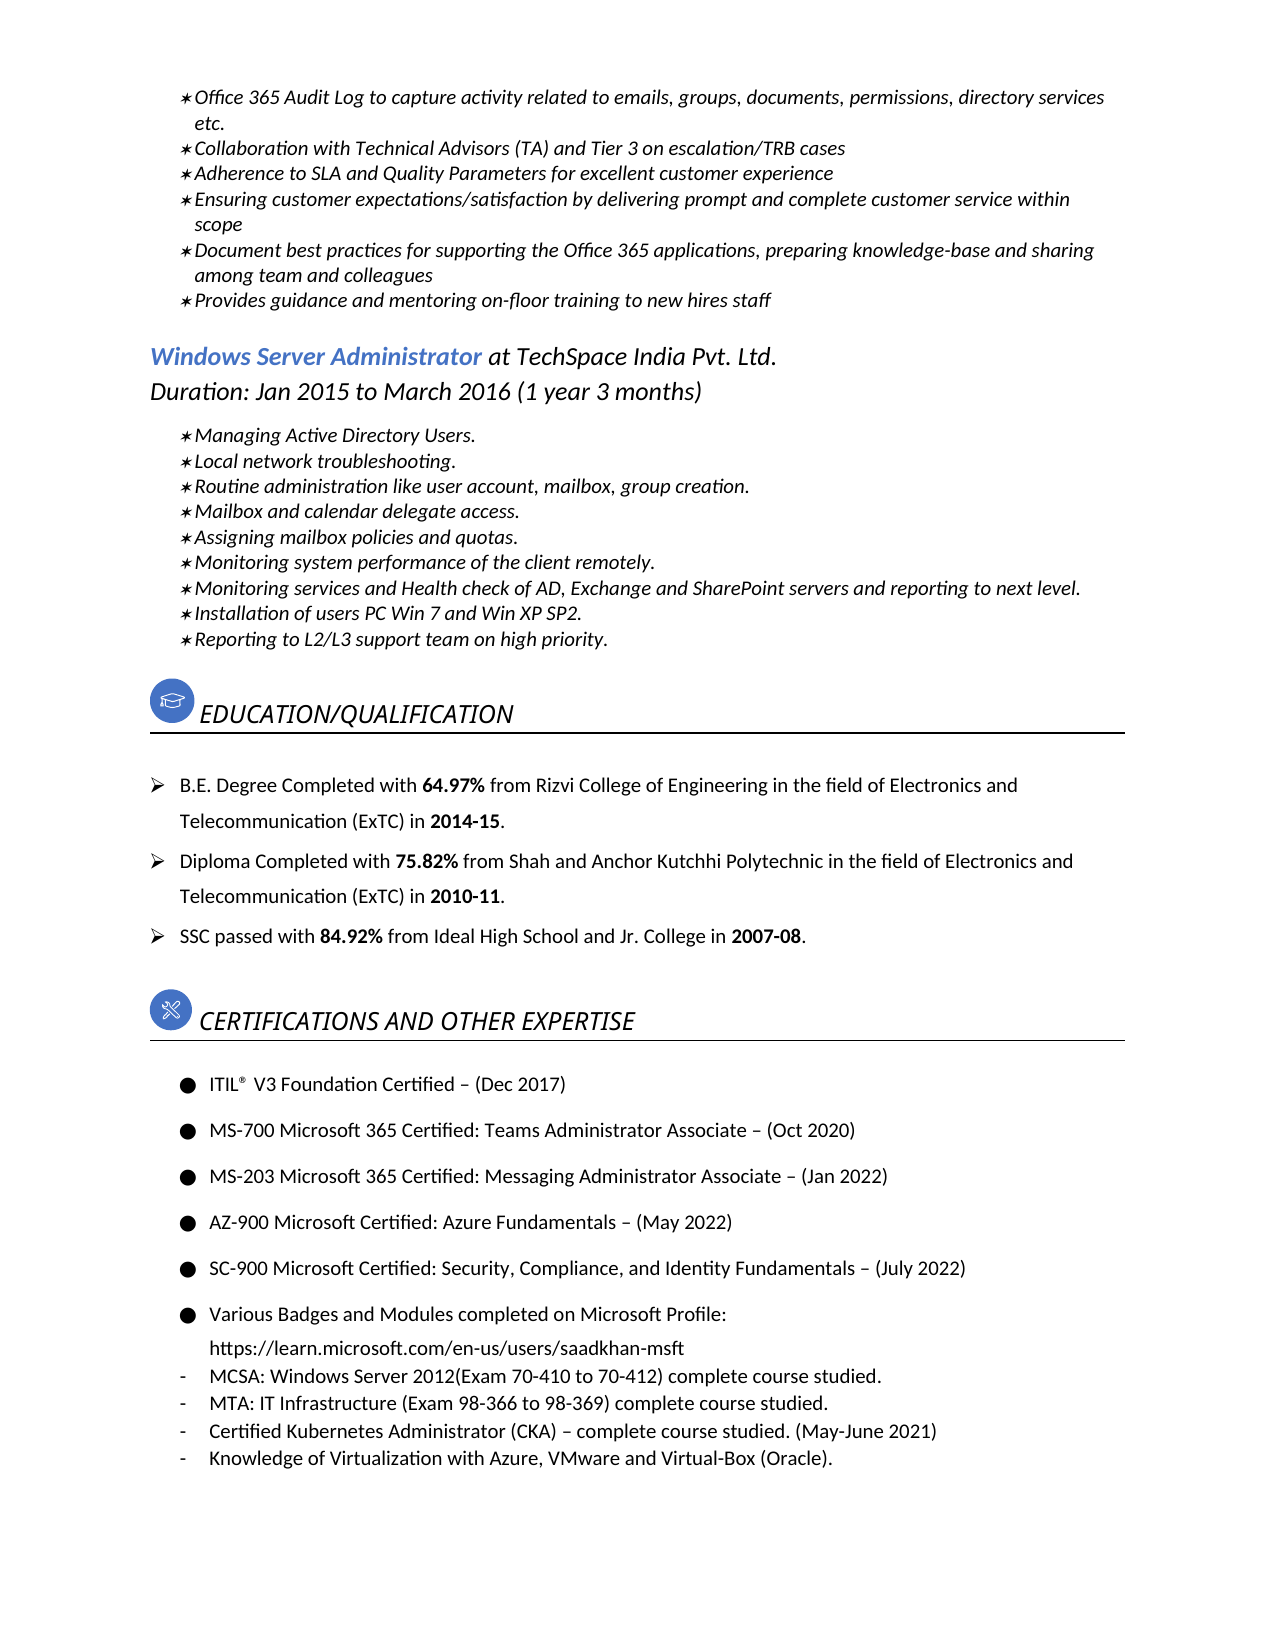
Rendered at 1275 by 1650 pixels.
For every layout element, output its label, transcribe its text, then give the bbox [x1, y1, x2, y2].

list Assigning mailbox policies and quotas. [179, 524, 1125, 549]
text CERTIFICATIONS AND OTHER EXPERTISE [150, 989, 1125, 1040]
list Reporting to L2/L3 support team on high priority. [179, 626, 1125, 651]
list Various Badges and Modules completed on Microsoft Profile: https://learn.microsoft.com/en-us/users/saadkhan-msft [178, 1291, 1125, 1361]
text Duration: Jan 2015 to March 2016 (1 year 3 months) [150, 375, 1125, 407]
text EDUCATION/QUALIFICATION [150, 678, 1125, 732]
list ITIL® V3 Foundation Certified – (Dec 2017) [178, 1061, 1125, 1103]
list Monitoring services and Health check of AD, Exchange and SharePoint servers and reporting to next level. [179, 575, 1125, 600]
list Mailbox and calendar delegate access. [179, 499, 1125, 524]
list MTA: IT Infrastructure (Exam 98-366 to 98-369) complete course studied. [179, 1390, 1125, 1416]
list Managing Active Directory Users. [179, 422, 1125, 448]
list SSC passed with 84.92% from Ideal High School and Jr. College in 2007-08. [150, 913, 1125, 956]
list Collaboration with Technical Advisors (TA) and Tier 3 on escalation/TRB cases [179, 135, 1125, 161]
list MS-700 Microsoft 365 Certified: Teams Administrator Associate – (Oct 2020) [178, 1107, 1125, 1149]
list Provides guidance and mentoring on-floor training to new hires staff [179, 288, 1125, 313]
list AZ-900 Microsoft Certified: Azure Fundamentals – (May 2022) [178, 1199, 1125, 1242]
text Windows Server Administrator at TechSpace India Pvt. Ltd. [150, 341, 1125, 372]
list Diploma Completed with 75.82% from Shah and Anchor Kutchhi Polytechnic in the field of Electronics and Telecommunication (ExTC) in 2010-11. [150, 837, 1125, 909]
list MS-203 Microsoft 365 Certified: Messaging Administrator Associate – (Jan 2022) [178, 1153, 1125, 1196]
list SC-900 Microsoft Certified: Security, Compliance, and Identity Fundamentals – (July 2022) [178, 1245, 1125, 1288]
list Knowledge of Virtualization with Azure, VMware and Virtual-Box (Oracle). [179, 1445, 1125, 1471]
list Local network troubleshooting. [179, 448, 1125, 473]
list MCSA: Windows Server 2012(Exam 70-410 to 70-412) complete course studied. [179, 1363, 1125, 1388]
list Ensuring customer expectations/satisfaction by delivering prompt and complete customer service within scope [179, 186, 1125, 237]
list Monitoring system performance of the client remotely. [179, 549, 1125, 575]
list Routine administration like user account, mailbox, group creation. [179, 473, 1125, 499]
list Document best practices for supporting the Office 365 applications, preparing knowledge-base and sharing among team and colleagues [179, 237, 1125, 288]
list Installation of users PC Win 7 and Win XP SP2. [179, 600, 1125, 626]
list B.E. Degree Completed with 64.97% from Rizvi College of Engineering in the field of Electronics and Telecommunication (ExTC) in 2014-15. [150, 762, 1125, 833]
list Certified Kubernetes Administrator (CKA) – complete course studied. (May-June 2021) [179, 1418, 1125, 1443]
list Adherence to SLA and Quality Parameters for excellent customer experience [179, 161, 1125, 186]
list Office 365 Audit Log to capture activity related to emails, groups, documents, permissions, directory services etc. [179, 84, 1125, 135]
